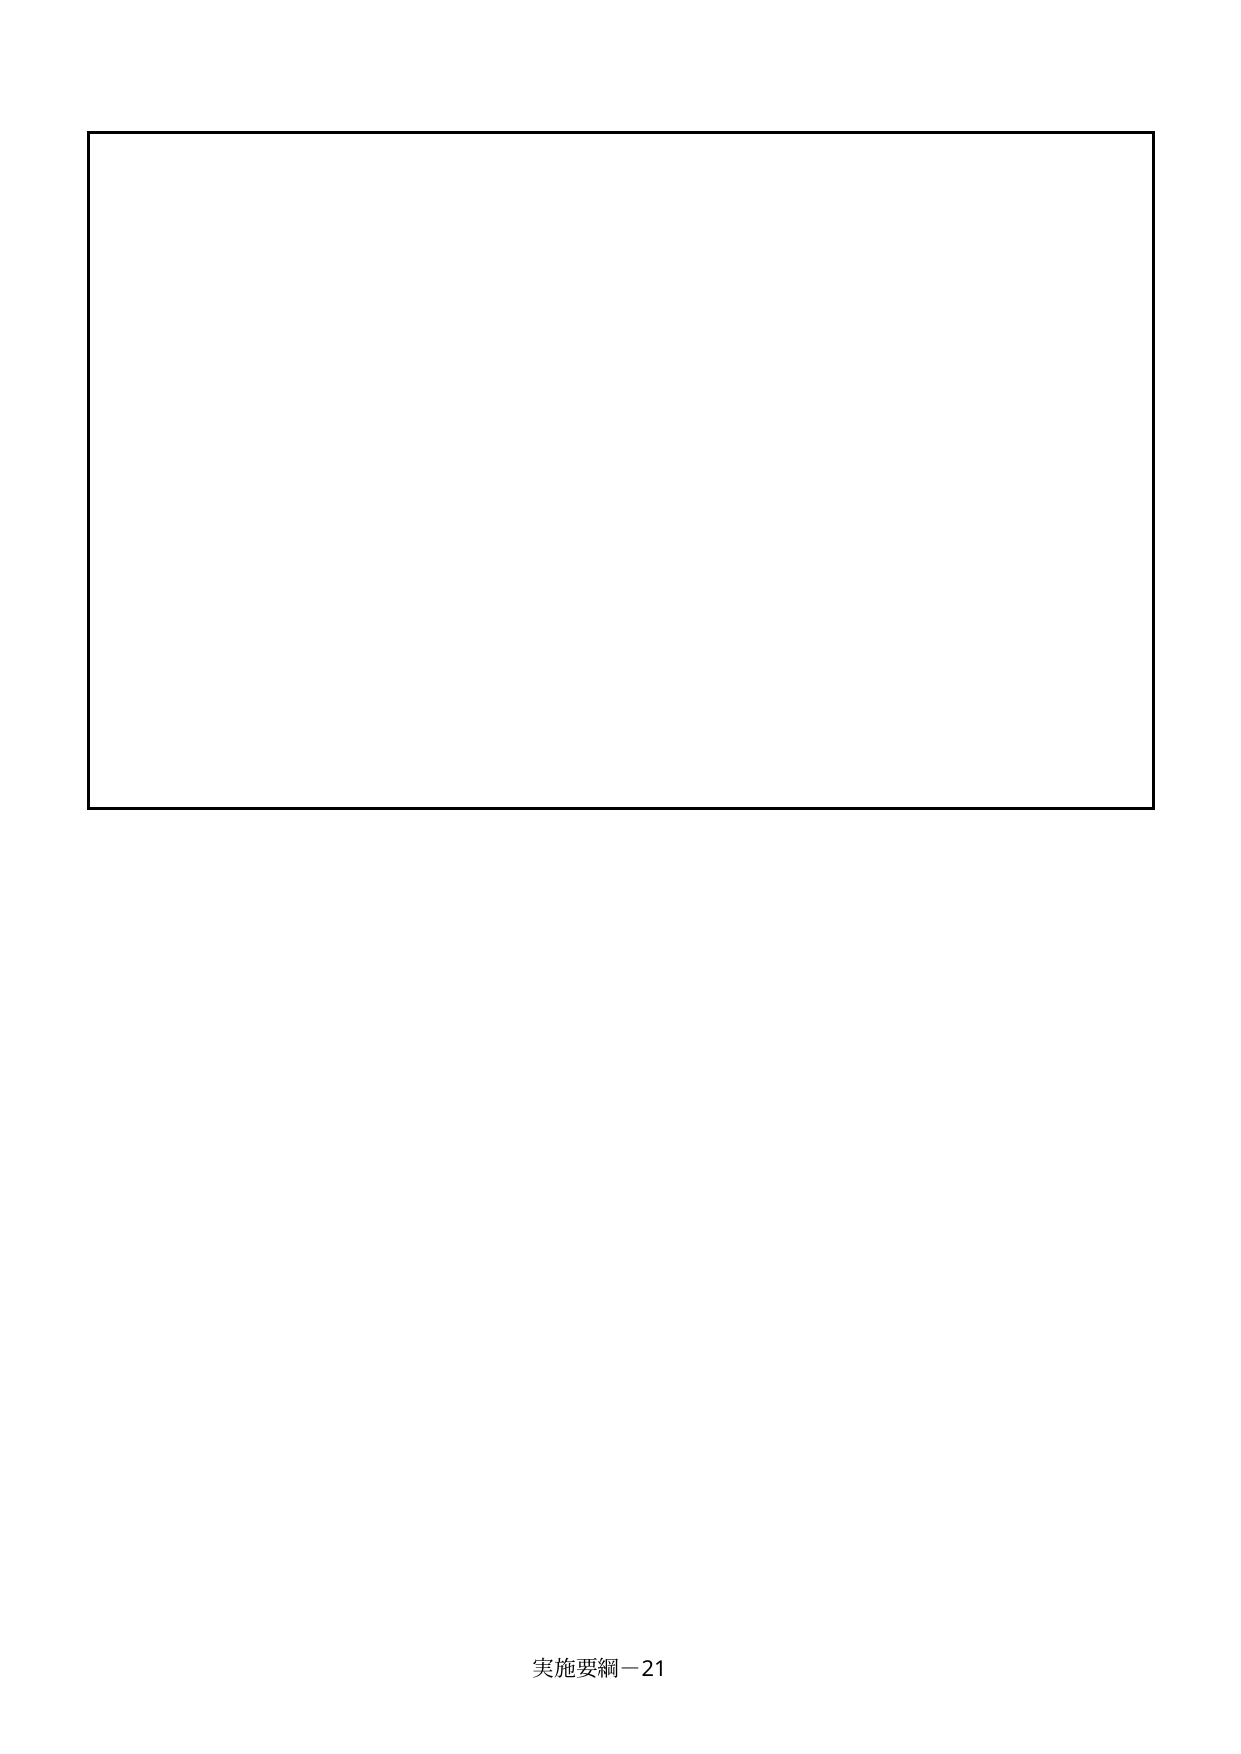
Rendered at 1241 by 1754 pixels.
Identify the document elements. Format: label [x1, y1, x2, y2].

table_cell [90, 134, 1152, 807]
